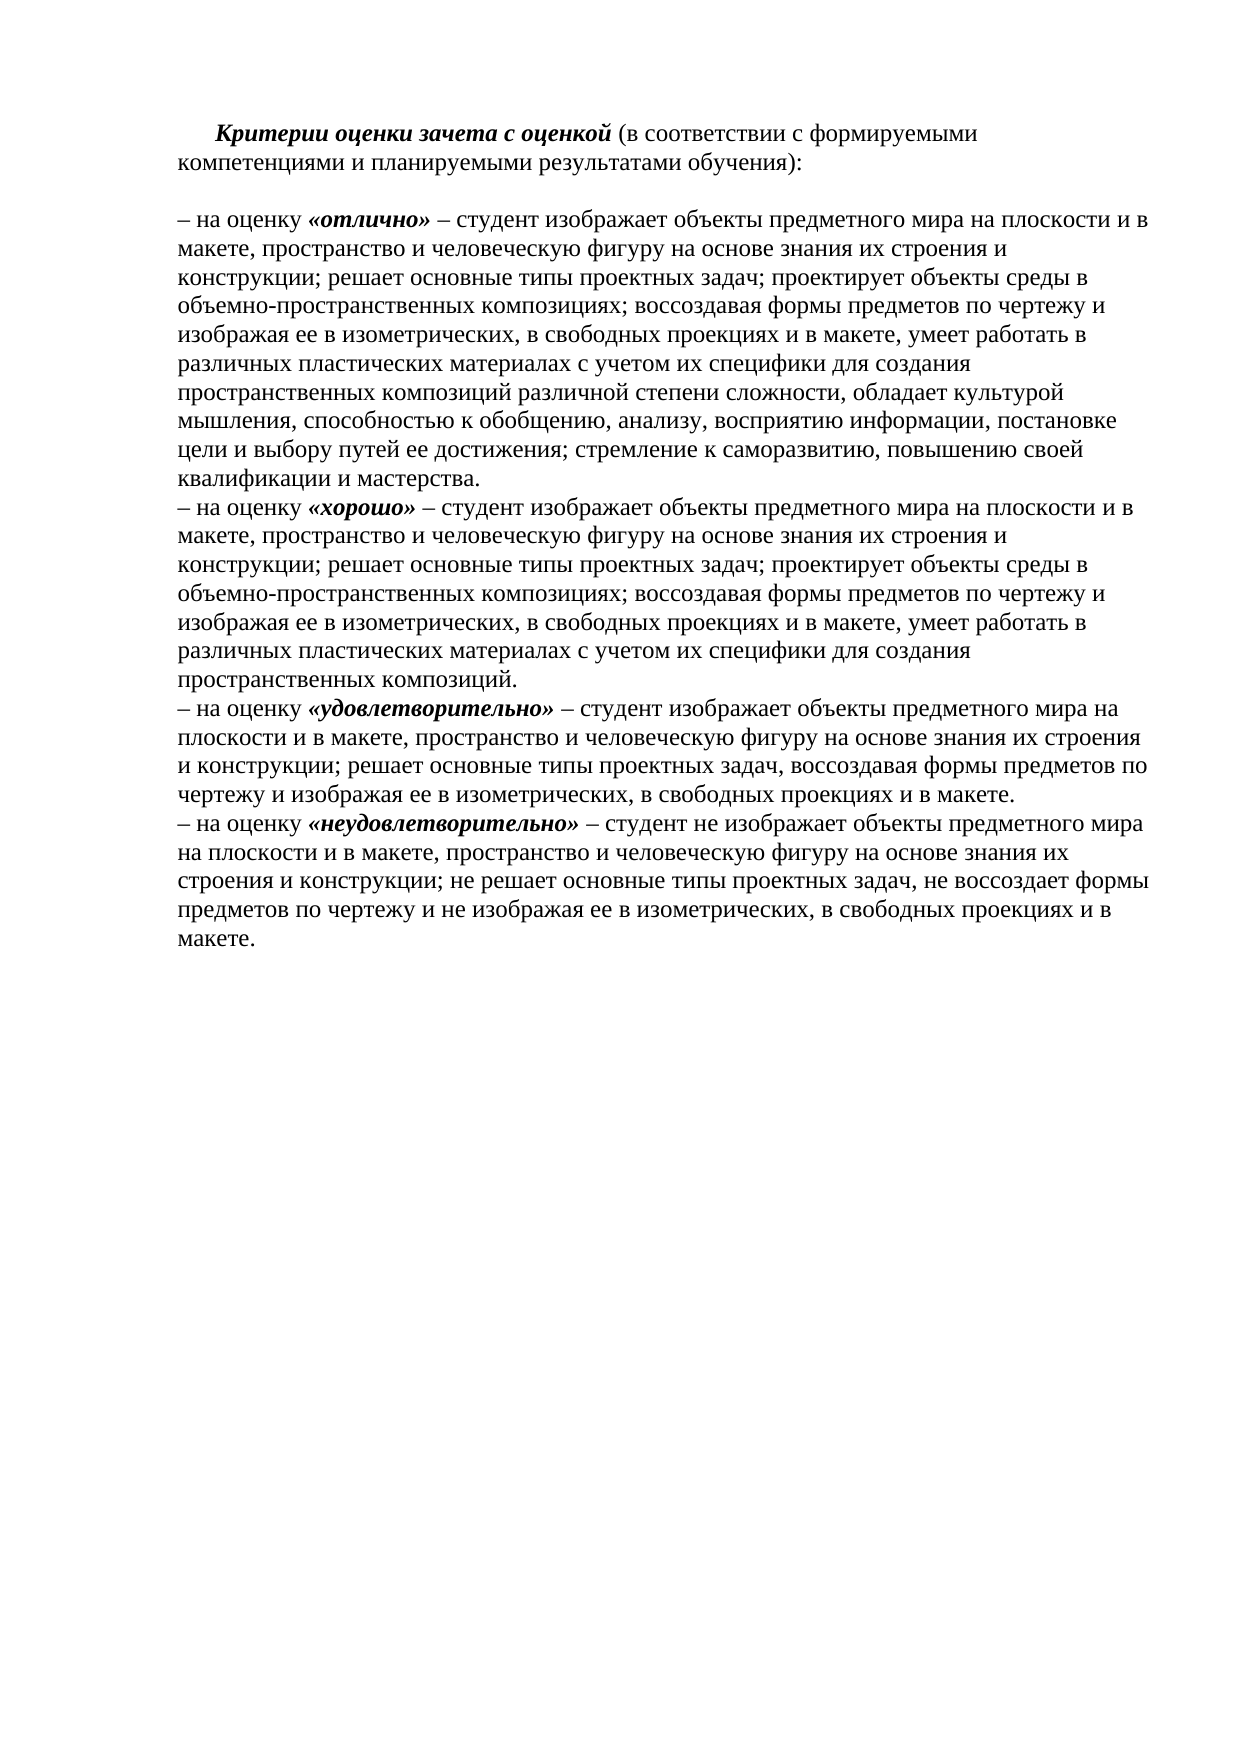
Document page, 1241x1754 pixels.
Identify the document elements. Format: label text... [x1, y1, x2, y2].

text Критерии оценки зачета с оценкой (в соответствии с формируемыми компетенциями и планируемыми результатами обучения): [177, 118, 1152, 176]
text – на оценку «удовлетворительно» – студент изображает объекты предметного мира на плоскости и в макете, пространство и человеческую фигуру на основе знания их строения и конструкции; решает основные типы проектных задач, воссоздавая формы предметов по чертежу и изображая ее в изометрических, в свободных проекциях и в макете. [177, 693, 1152, 808]
text – на оценку «отлично» – студент изображает объекты предметного мира на плоскости и в макете, пространство и человеческую фигуру на основе знания их строения и конструкции; решает основные типы проектных задач; проектирует объекты среды в объемно-пространственных композициях; воссоздавая формы предметов по чертежу и изображая ее в изометрических, в свободных проекциях и в макете, умеет работать в различных пластических материалах с учетом их специфики для создания пространственных композиций различной степени сложности, обладает культурой мышления, способностью к обобщению, анализу, восприятию информации, постановке цели и выбору путей ее достижения; стремление к саморазвитию, повышению своей квалификации и мастерства. [177, 204, 1152, 492]
text – на оценку «хорошо» – студент изображает объекты предметного мира на плоскости и в макете, пространство и человеческую фигуру на основе знания их строения и конструкции; решает основные типы проектных задач; проектирует объекты среды в объемно-пространственных композициях; воссоздавая формы предметов по чертежу и изображая ее в изометрических, в свободных проекциях и в макете, умеет работать в различных пластических материалах с учетом их специфики для создания пространственных композиций. [177, 492, 1152, 693]
text – на оценку «неудовлетворительно» – студент не изображает объекты предметного мира на плоскости и в макете, пространство и человеческую фигуру на основе знания их строения и конструкции; не решает основные типы проектных задач, не воссоздает формы предметов по чертежу и не изображая ее в изометрических, в свободных проекциях и в макете. [177, 808, 1152, 952]
